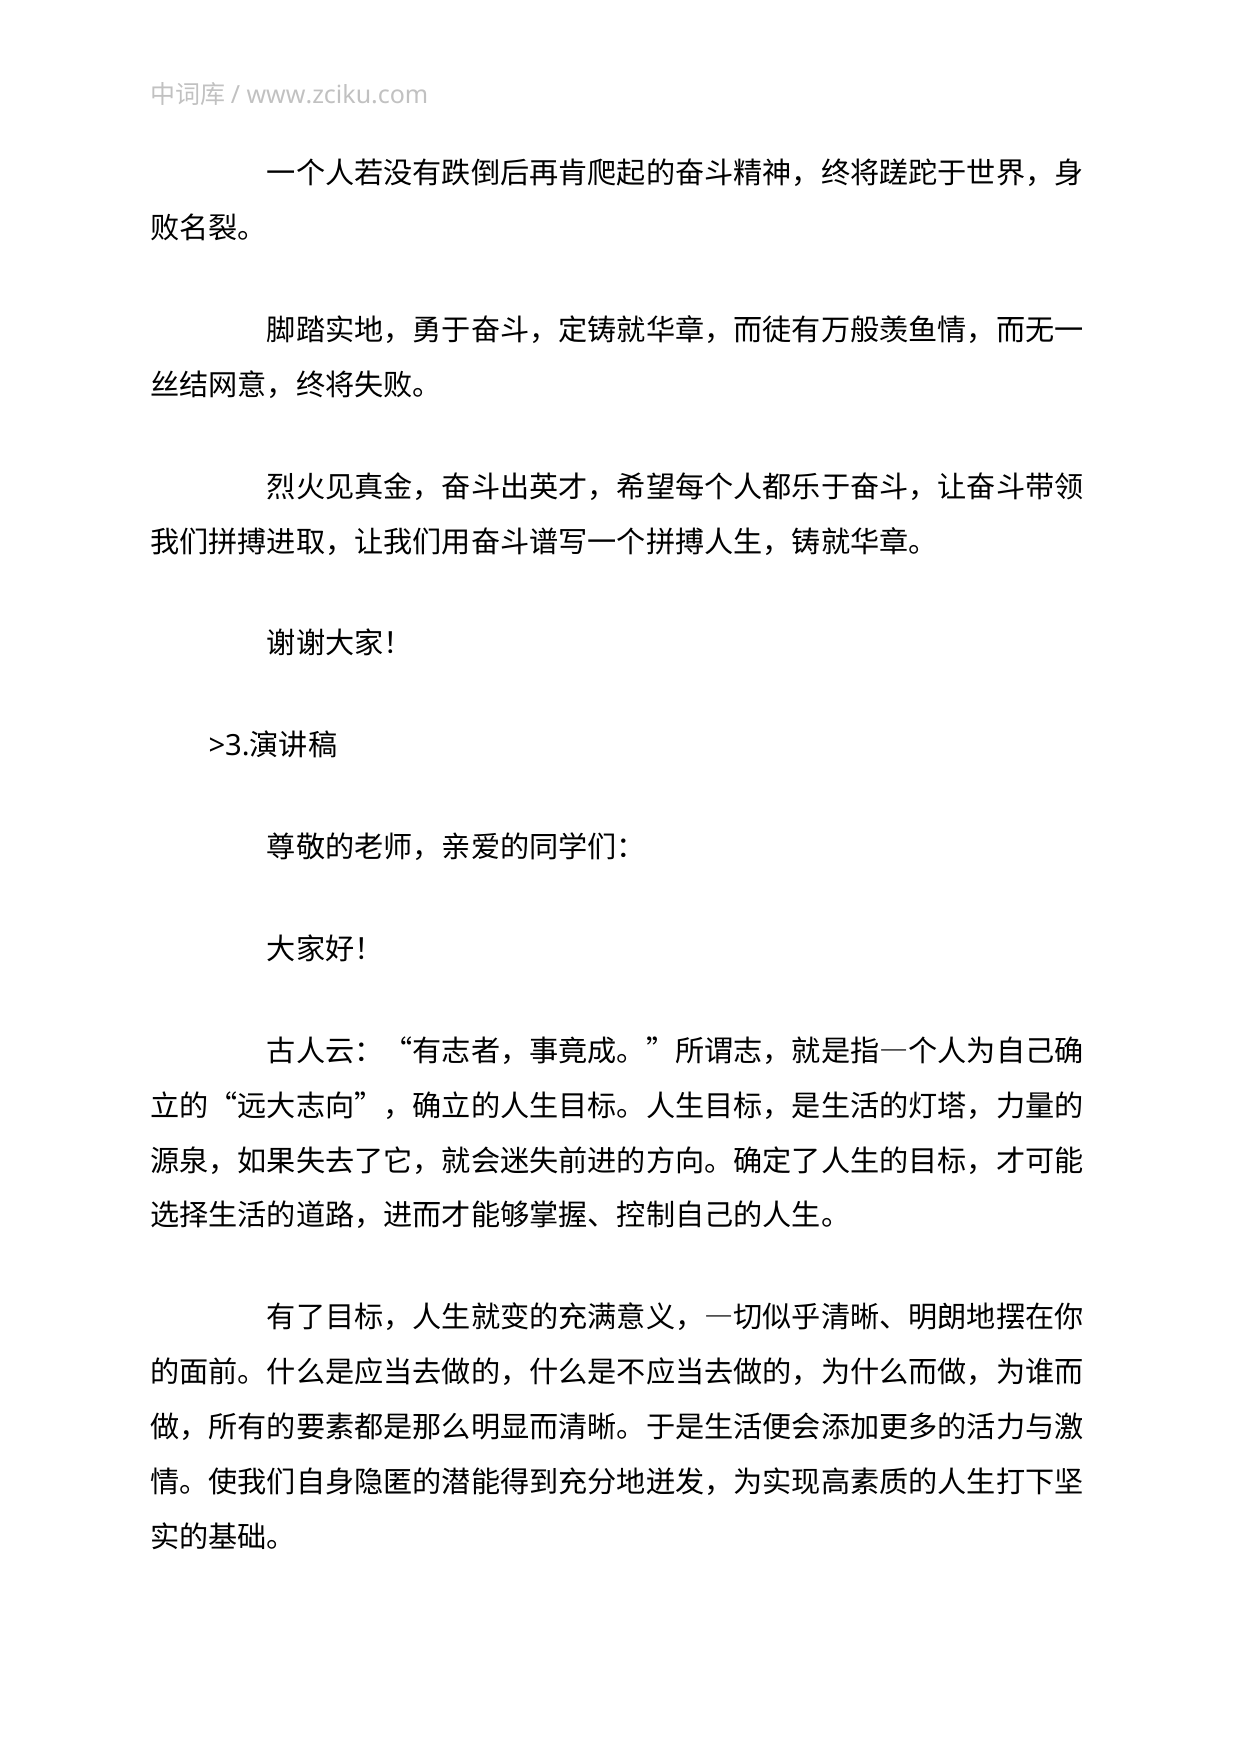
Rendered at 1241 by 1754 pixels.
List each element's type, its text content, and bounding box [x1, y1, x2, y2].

text 有了目标，人生就变的充满意义，—切似乎清晰、明朗地摆在你的面前。什么是应当去做的，什么是不应当去做的，为什么而做，为谁而做，所有的要素都是那么明显而清晰。于是生活便会添加更多的活力与激情。使我们自身隐匿的潜能得到充分地迸发，为实现高素质的人生打下坚实的基础。 [150, 1294, 1090, 1556]
text 烈火见真金，奋斗出英才，希望每个人都乐于奋斗，让奋斗带领我们拼搏进取，让我们用奋斗谱写一个拼搏人生，铸就华章。 [150, 463, 1090, 561]
text 尊敬的老师，亲爱的同学们： [150, 824, 1090, 866]
text >3.演讲稿 [150, 722, 1090, 764]
text 古人云：“有志者，事竟成。”所谓志，就是指—个人为自己确立的“远大志向”，确立的人生目标。人生目标，是生活的灯塔，力量的源泉，如果失去了它，就会迷失前进的方向。确定了人生的目标，才可能选择生活的道路，进而才能够掌握、控制自己的人生。 [150, 1027, 1090, 1234]
text 大家好！ [150, 926, 1090, 968]
text 谢谢大家！ [150, 620, 1090, 662]
text 脚踏实地，勇于奋斗，定铸就华章，而徒有万般羡鱼情，而无一丝结网意，终将失败。 [150, 307, 1090, 404]
text 一个人若没有跌倒后再肯爬起的奋斗精神，终将蹉跎于世界，身败名裂。 [150, 150, 1090, 247]
